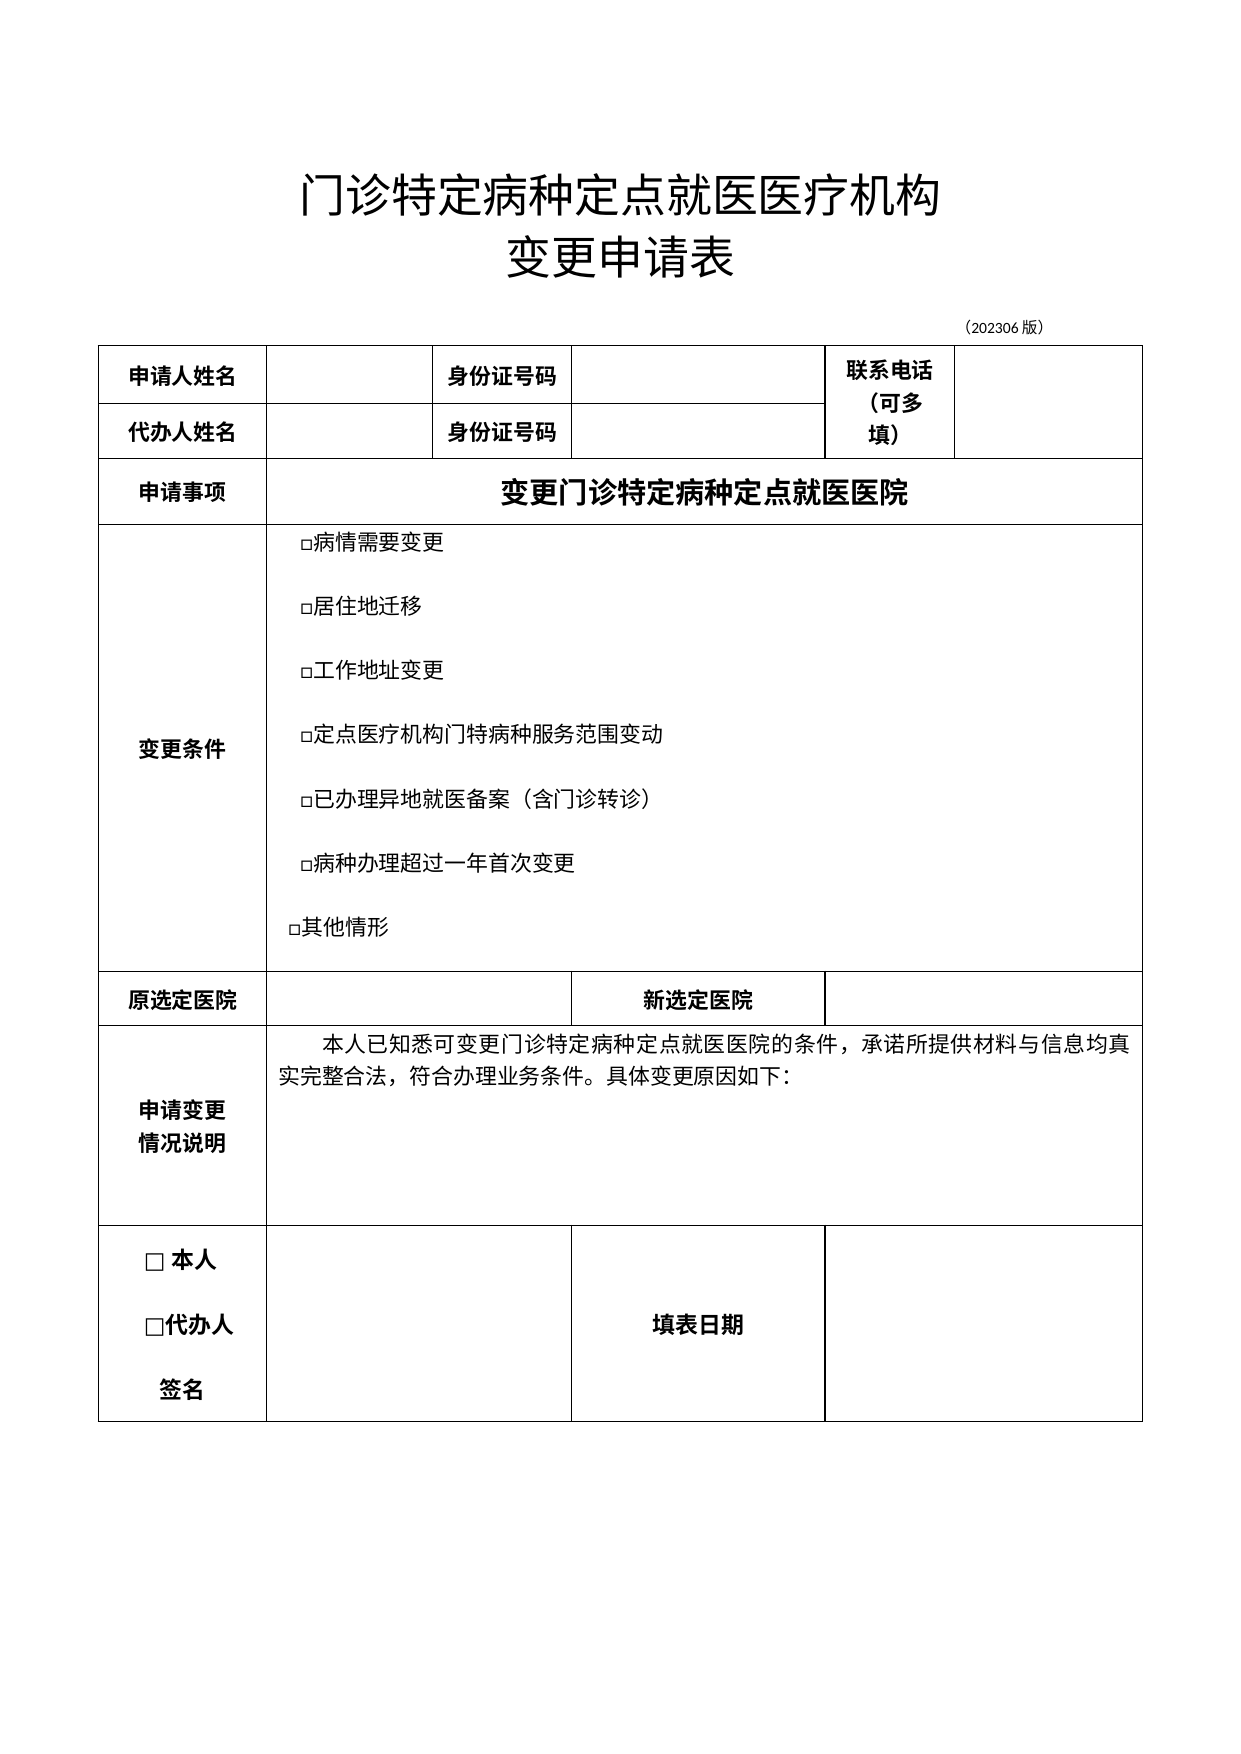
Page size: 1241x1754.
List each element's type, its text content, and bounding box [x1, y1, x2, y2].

table_cell [267, 1226, 571, 1421]
table_header 身份证号码 [433, 346, 571, 403]
table_header [267, 346, 432, 403]
table_cell □病情需要变更 □居住地迁移 □工作地址变更 □定点医疗机构门特病种服务范围变动 □已办理异地就医备案（含门诊转诊） □病种办理超过一年首次变更 □其他情形 [267, 525, 1142, 971]
table_header [955, 346, 1142, 457]
table_cell 代办人姓名 [99, 404, 266, 457]
text 变更申请表 [187, 224, 1053, 287]
table_header 申请人姓名 [99, 346, 266, 403]
table_cell 填表日期 [572, 1226, 824, 1421]
table_cell [826, 972, 1142, 1025]
table_cell 变更门诊特定病种定点就医医院 [267, 459, 1142, 523]
table_cell [267, 972, 571, 1025]
table_cell 变更条件 [99, 525, 266, 971]
table_header [572, 346, 824, 403]
table_cell □ 本人 □代办人 签名 [99, 1226, 266, 1421]
table_header 联系电话（可多填） [826, 346, 954, 457]
text 门诊特定病种定点就医医疗机构 [187, 162, 1053, 224]
table_cell [826, 1226, 1142, 1421]
table_cell 本人已知悉可变更门诊特定病种定点就医医院的条件，承诺所提供材料与信息均真实完整合法，符合办理业务条件。具体变更原因如下： [267, 1026, 1142, 1224]
table_cell [572, 404, 824, 457]
table_cell 申请变更 情况说明 [99, 1026, 266, 1224]
table_cell 新选定医院 [572, 972, 824, 1025]
text （202306版） [187, 287, 1053, 345]
table_cell 原选定医院 [99, 972, 266, 1025]
table_cell 身份证号码 [433, 404, 571, 457]
table_cell [267, 404, 432, 457]
table_cell 申请事项 [99, 459, 266, 523]
